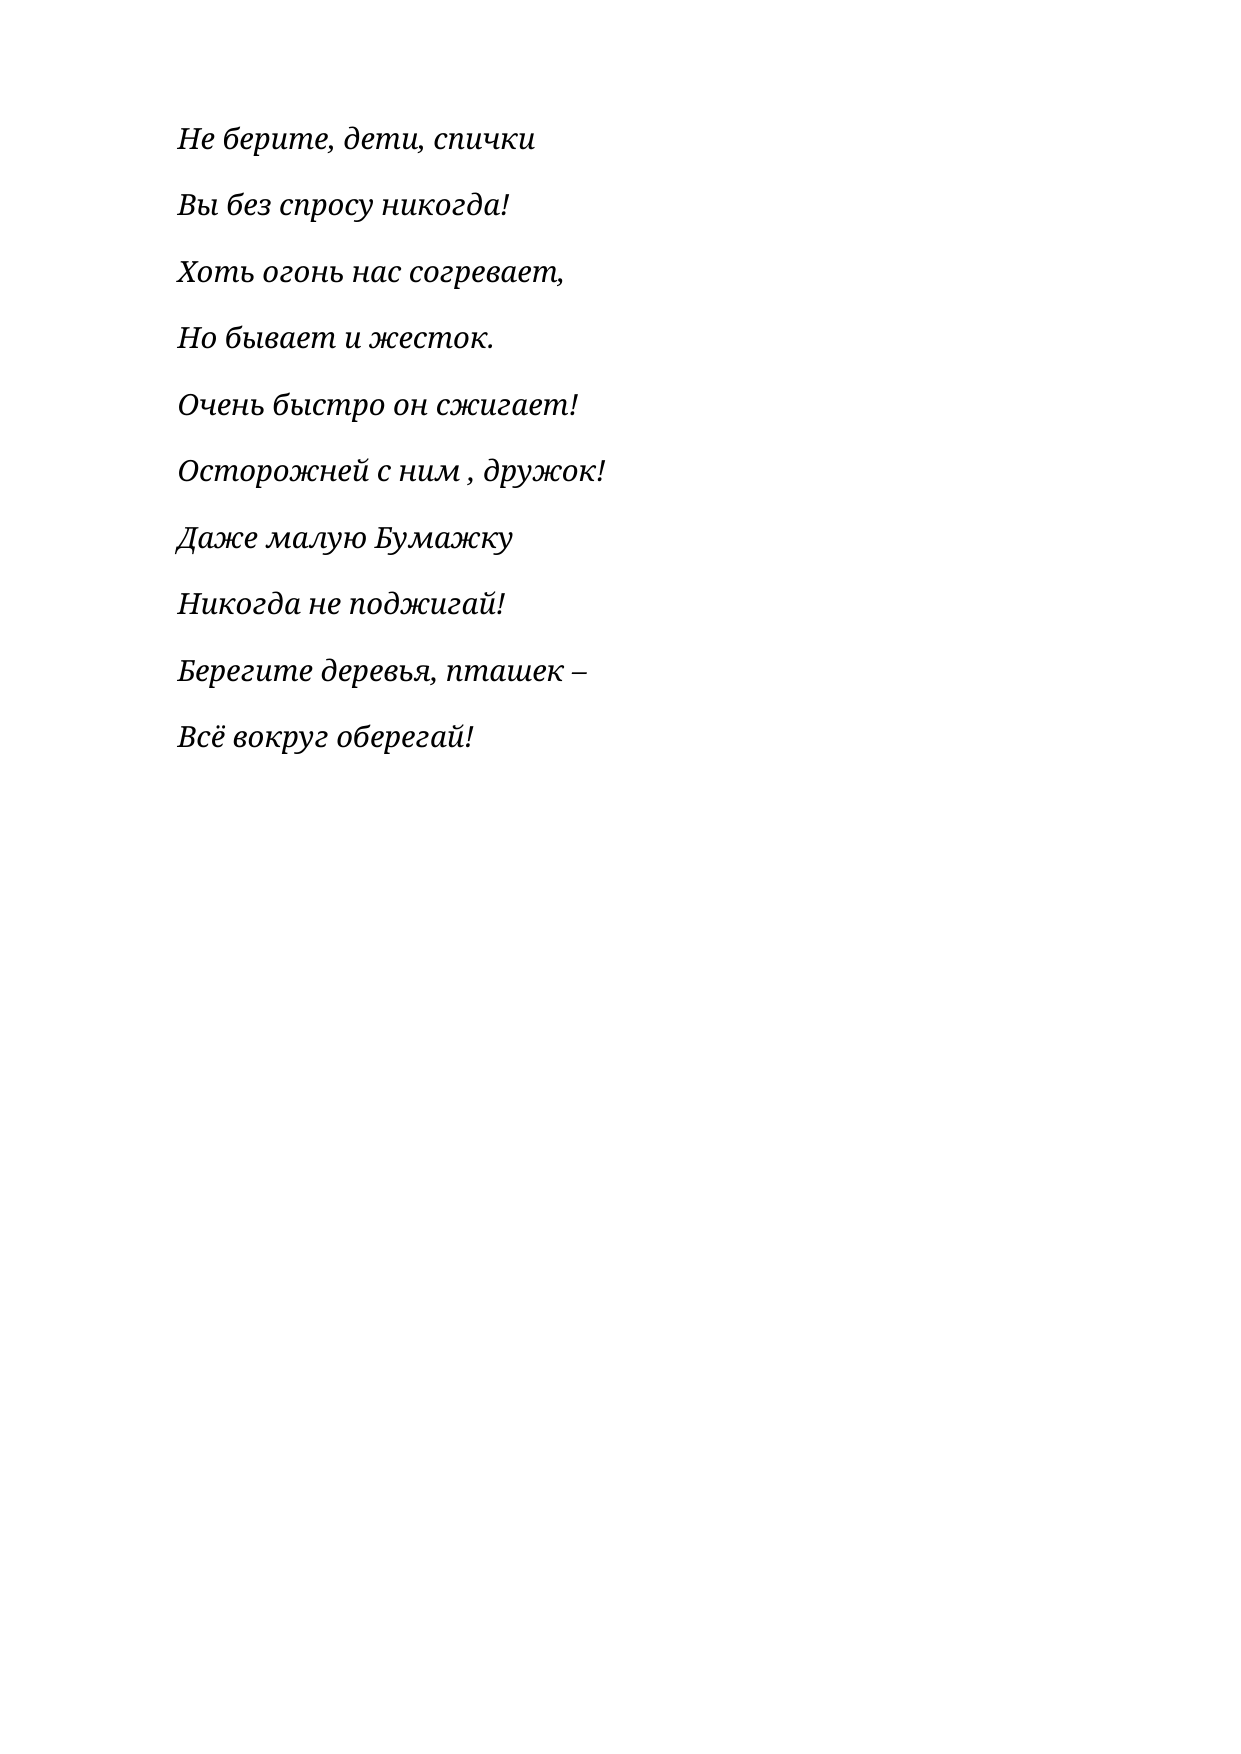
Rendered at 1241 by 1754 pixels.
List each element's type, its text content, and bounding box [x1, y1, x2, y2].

text Берегите деревья, пташек – [177, 650, 1152, 689]
text Всё вокруг оберегай! [177, 716, 1152, 756]
text Но бывает и жесток. [177, 317, 1152, 357]
text Не берите, дети, спички [177, 118, 1152, 158]
text Очень быстро он сжигает! [177, 384, 1152, 424]
text Вы без спросу никогда! [177, 184, 1152, 224]
text Даже малую Бумажку [177, 517, 1152, 557]
text Осторожней с ним , дружок! [177, 450, 1152, 490]
text Хоть огонь нас согревает, [177, 251, 1152, 291]
text Никогда не поджигай! [177, 583, 1152, 623]
